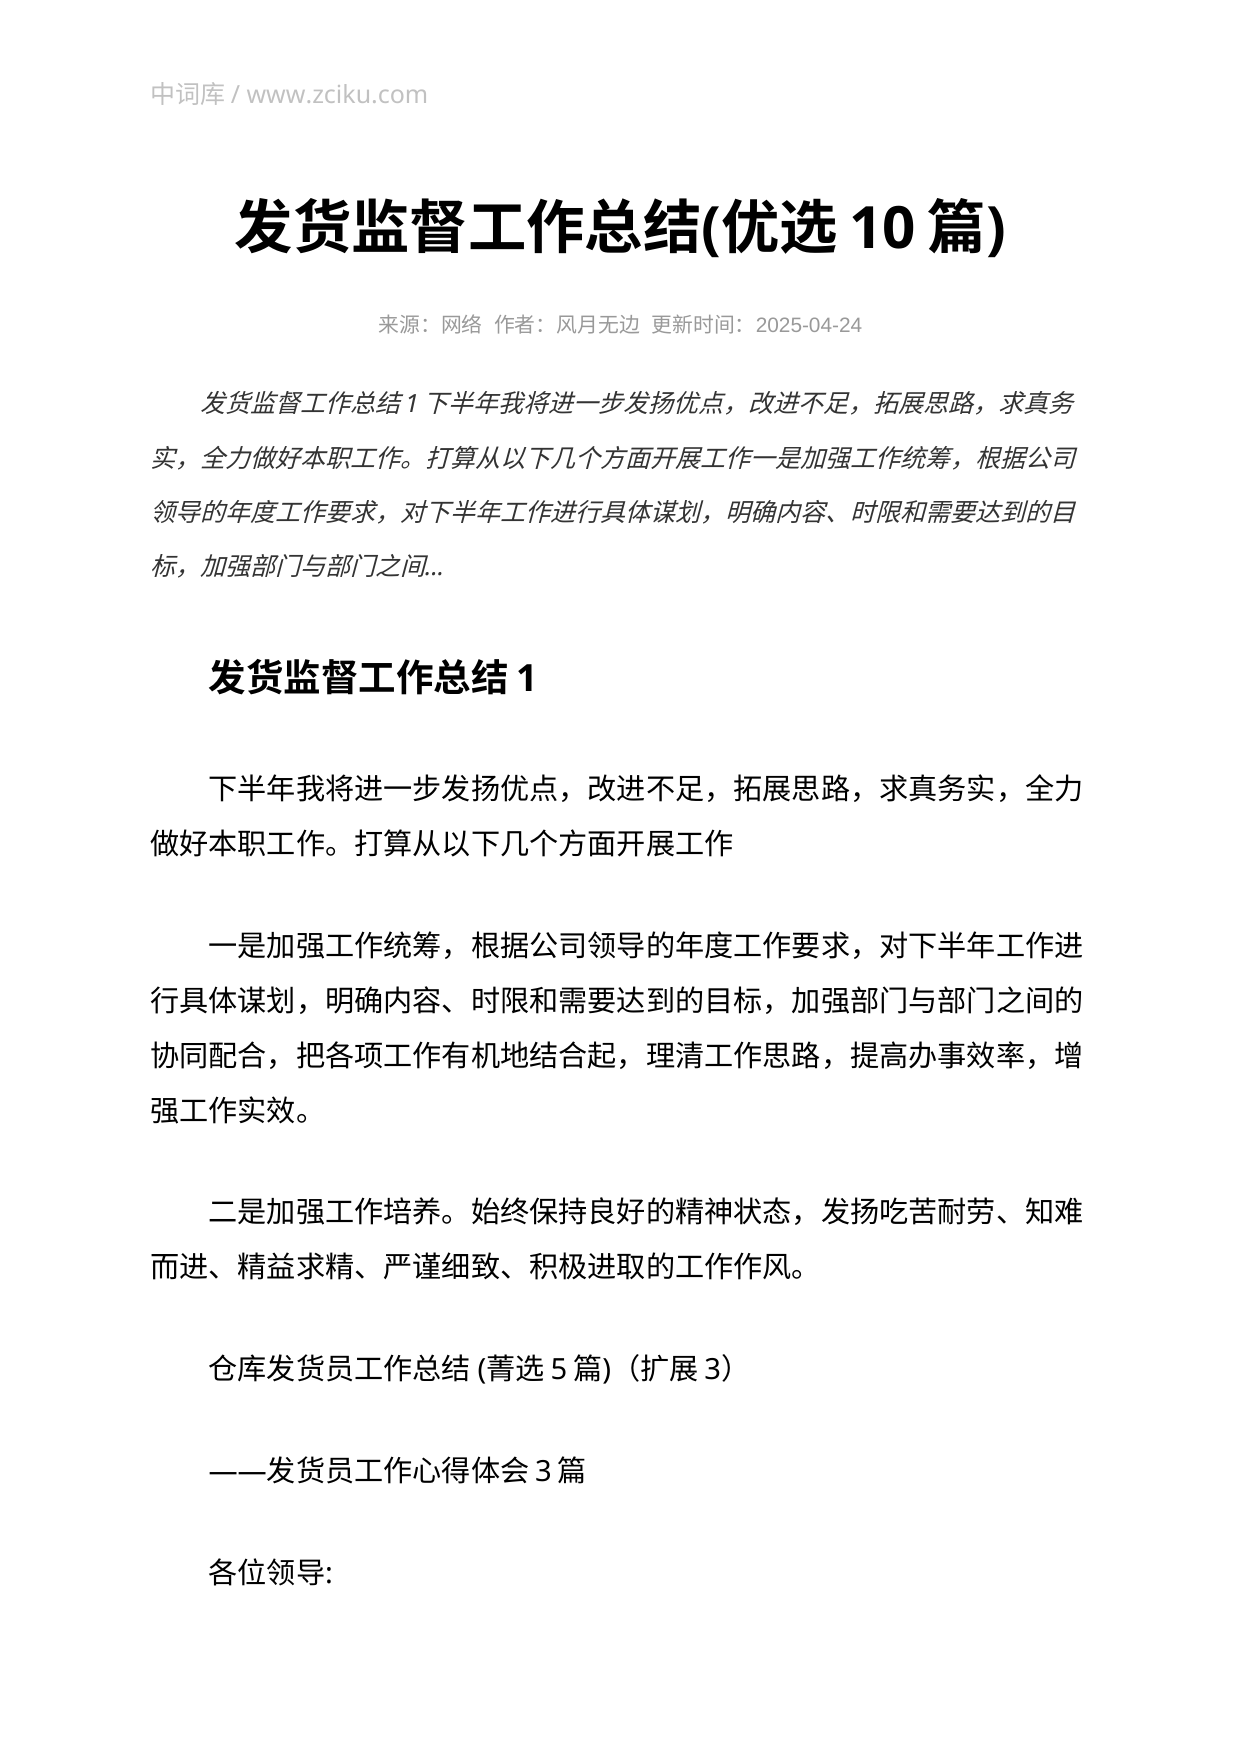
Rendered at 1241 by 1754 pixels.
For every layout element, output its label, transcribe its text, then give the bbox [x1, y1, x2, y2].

text ——发货员工作心得体会3篇 [150, 1447, 1090, 1490]
text 发货监督工作总结1 [150, 648, 1090, 703]
text 发货监督工作总结1下半年我将进一步发扬优点，改进不足，拓展思路，求真务实，全力做好本职工作。打算从以下几个方面开展工作一是加强工作统筹，根据公司领导的年度工作要求，对下半年工作进行具体谋划，明确内容、时限和需要达到的目标，加强部门与部门之间... [150, 384, 1090, 583]
text 二是加强工作培养。始终保持良好的精神状态，发扬吃苦耐劳、知难而进、精益求精、严谨细致、积极进取的工作作风。 [150, 1189, 1090, 1286]
text 一是加强工作统筹，根据公司领导的年度工作要求，对下半年工作进行具体谋划，明确内容、时限和需要达到的目标，加强部门与部门之间的协同配合，把各项工作有机地结合起，理清工作思路，提高办事效率，增强工作实效。 [150, 922, 1090, 1129]
text 仓库发货员工作总结 (菁选5篇)（扩展3） [150, 1346, 1090, 1388]
text 各位领导: [150, 1549, 1090, 1592]
text 来源：网络 作者：风月无边 更新时间：2025-04-24 [150, 313, 1090, 337]
subtitle 发货监督工作总结(优选10篇) [150, 181, 1090, 266]
text 下半年我将进一步发扬优点，改进不足，拓展思路，求真务实，全力做好本职工作。打算从以下几个方面开展工作 [150, 766, 1090, 863]
